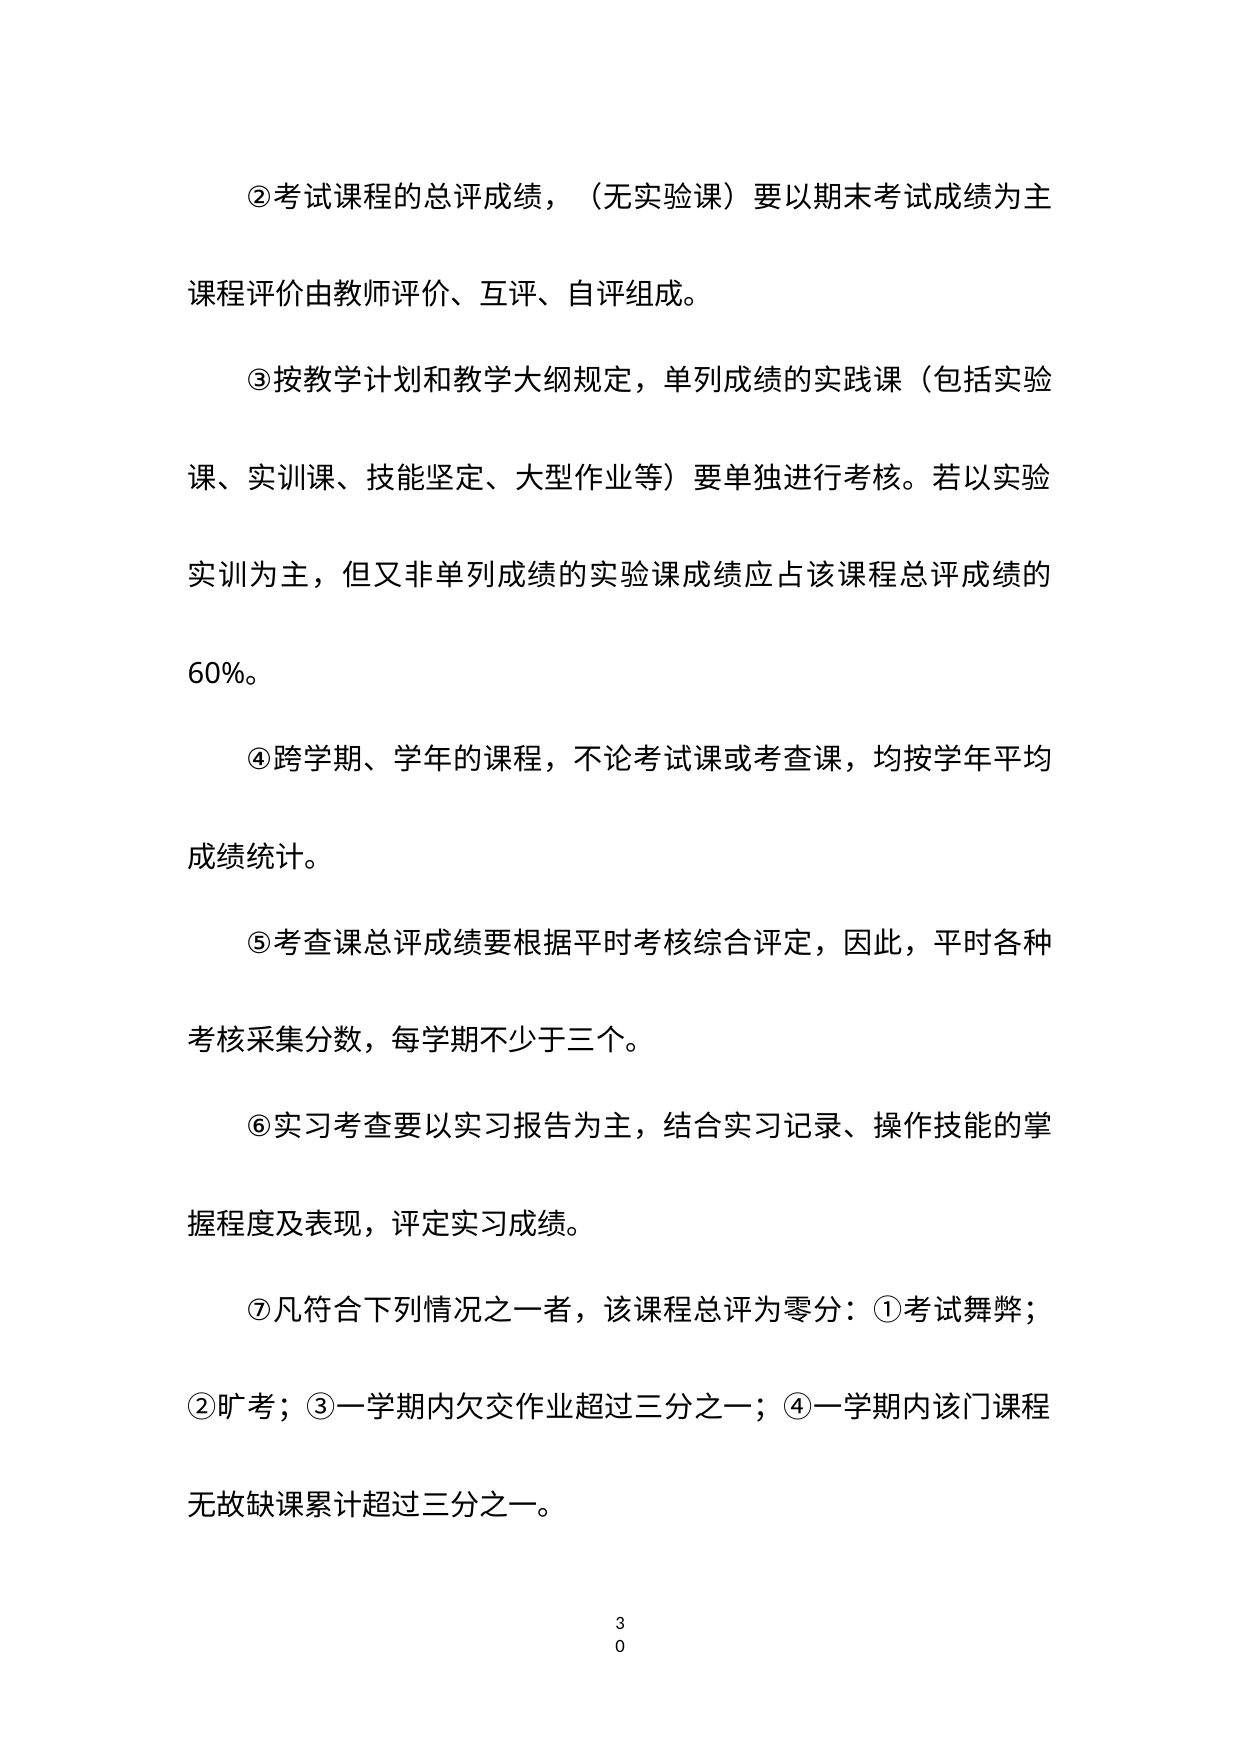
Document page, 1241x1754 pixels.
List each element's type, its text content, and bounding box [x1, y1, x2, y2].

text ③按教学计划和教学大纲规定，单列成绩的实践课（包括实验课、实训课、技能坚定、大型作业等）要单独进行考核。若以实验实训为主，但又非单列成绩的实验课成绩应占该课程总评成绩的60%。 [187, 346, 1053, 703]
text ⑤考查课总评成绩要根据平时考核综合评定，因此，平时各种考核采集分数，每学期不少于三个。 [187, 908, 1053, 1070]
text ②考试课程的总评成绩，（无实验课）要以期末考试成绩为主，课程评价由教师评价、互评、自评组成。 [187, 162, 1053, 324]
text ④跨学期、学年的课程，不论考试课或考查课，均按学年平均成绩统计。 [187, 724, 1053, 887]
text ⑦凡符合下列情况之一者，该课程总评为零分：①考试舞弊；②旷考；③一学期内欠交作业超过三分之一；④一学期内该门课程无故缺课累计超过三分之一。 [187, 1275, 1053, 1535]
text ⑥实习考查要以实习报告为主，结合实习记录、操作技能的掌握程度及表现，评定实习成绩。 [187, 1092, 1053, 1254]
